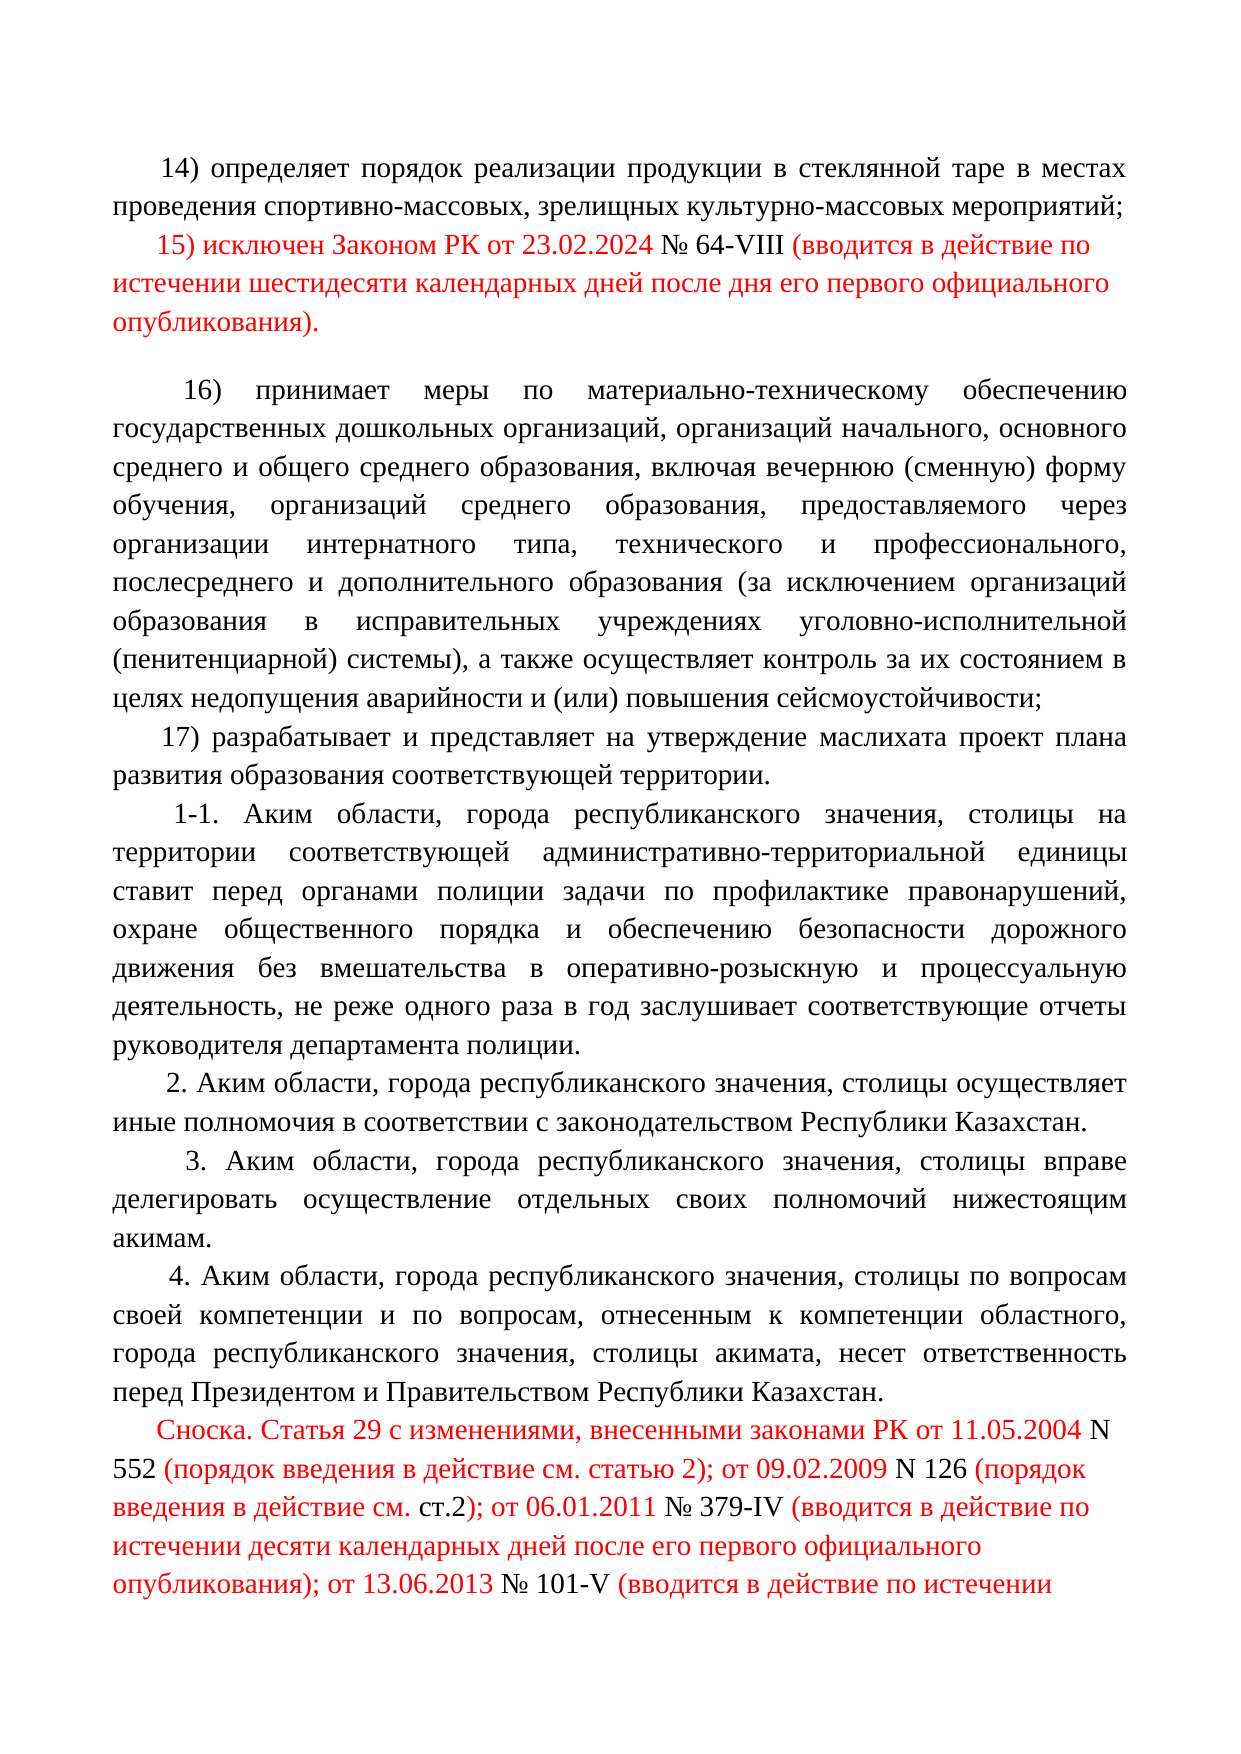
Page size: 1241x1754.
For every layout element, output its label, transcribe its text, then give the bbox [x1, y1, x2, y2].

text 1-1. Аким области, города республиканского значения, столицы на территории соответствующей административно-территориальной единицы ставит перед органами полиции задачи по профилактике правонарушений, охране общественного порядка и обеспечению безопасности дорожного движения без вмешательства в оперативно-розыскную и процессуальную деятельность, не реже одного раза в год заслушивает соответствующие отчеты руководителя департамента полиции. [112, 796, 1128, 1061]
text 17) разрабатывает и представляет на утверждение маслихата проект плана развития образования соответствующей территории. [112, 719, 1128, 791]
text 3. Аким области, города республиканского значения, столицы вправе делегировать осуществление отдельных своих полномочий нижестоящим акимам. [112, 1143, 1128, 1253]
text 2. Аким области, города республиканского значения, столицы осуществляет иные полномочия в соответствии с законодательством Республики Казахстан. [112, 1066, 1128, 1138]
text 15) исключен Законом РК от 23.02.2024 № 64-VIII (вводится в действие по истечении шестидесяти календарных дней после дня его первого официального опубликования). [112, 227, 1128, 368]
text 4. Аким области, города республиканского значения, столицы по вопросам своей компетенции и по вопросам, отнесенным к компетенции областного, города республиканского значения, столицы акимата, несет ответственность перед Президентом и Правительством Республики Казахстан. [112, 1258, 1128, 1407]
text 14) определяет порядок реализации продукции в стеклянной таре в местах проведения спортивно-массовых, зрелищных культурно-массовых мероприятий; [112, 150, 1128, 222]
